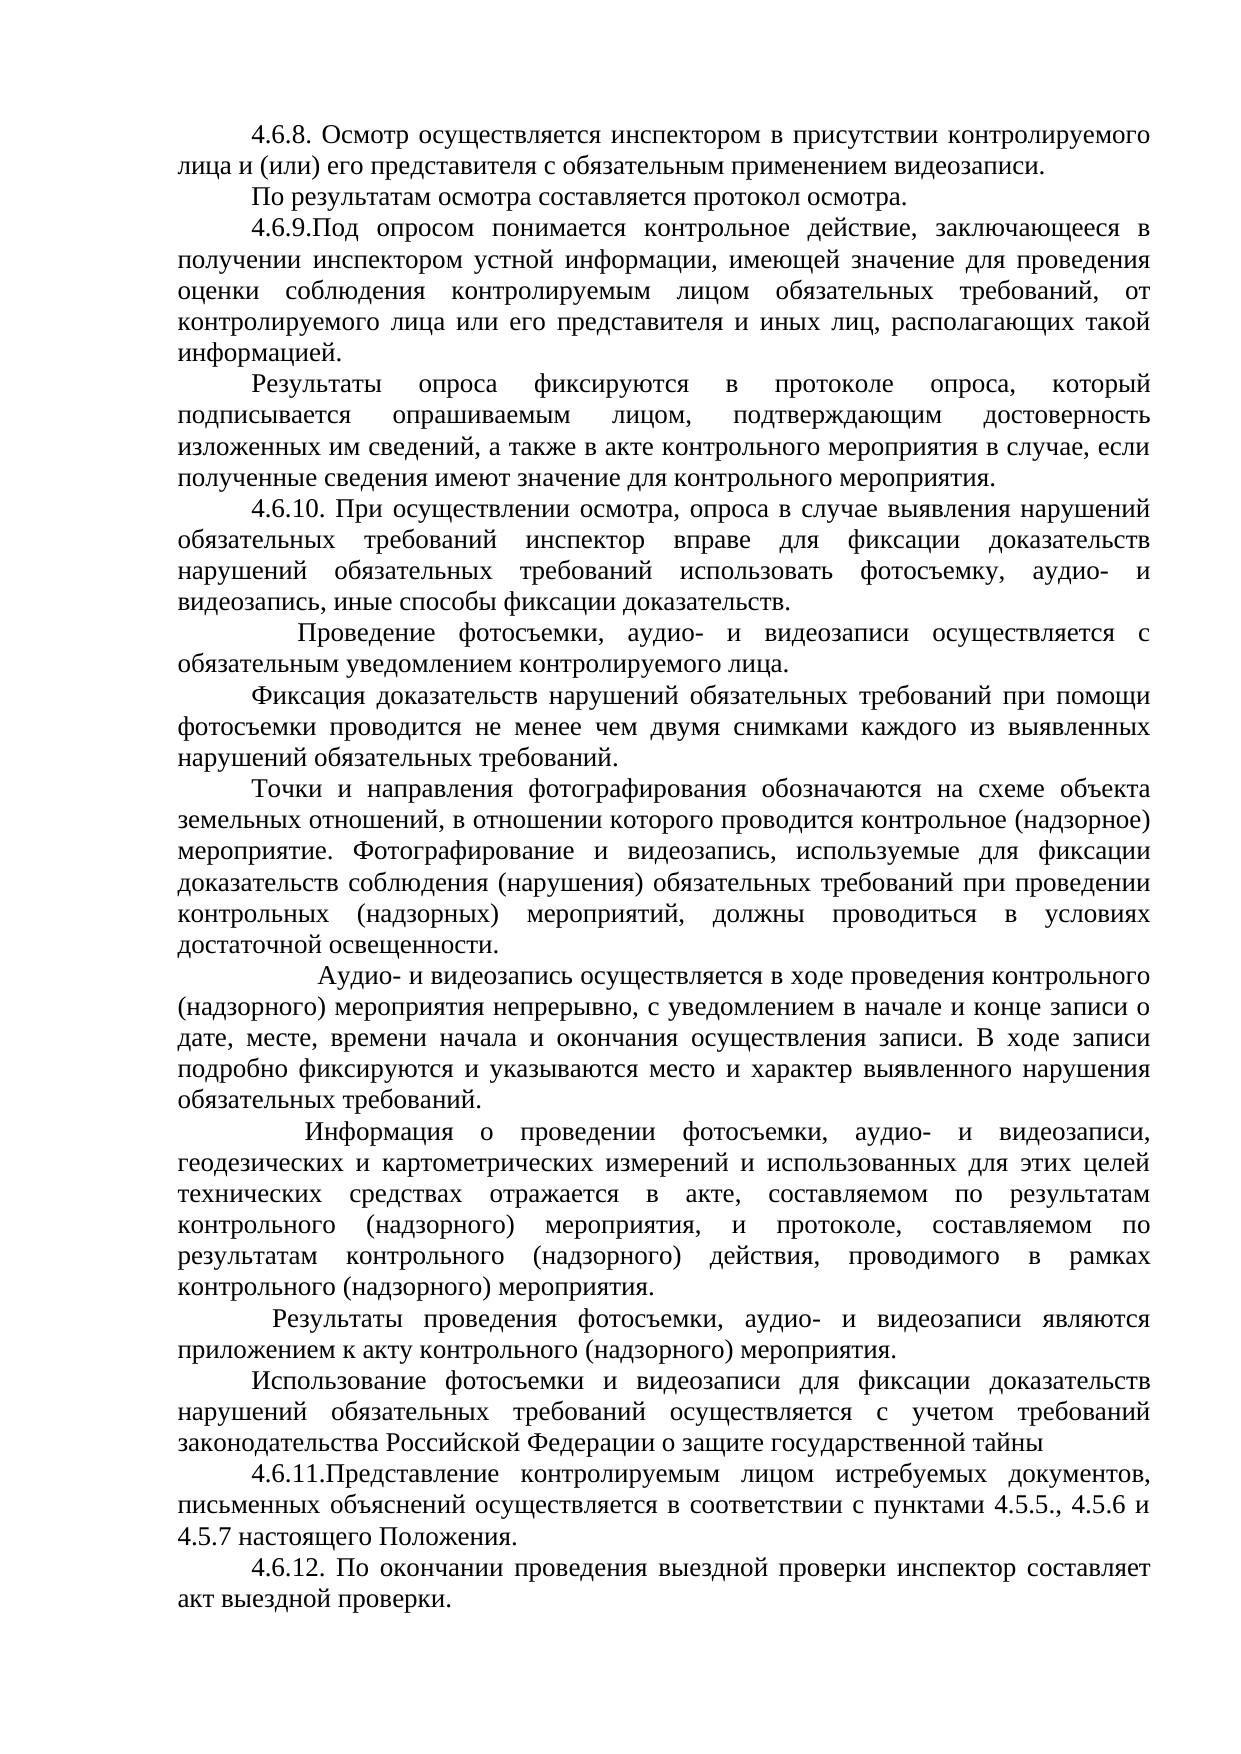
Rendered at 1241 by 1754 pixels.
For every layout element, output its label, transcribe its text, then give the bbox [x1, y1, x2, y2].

text Фиксация доказательств нарушений обязательных требований при помощи фотосъемки проводится не менее чем двумя снимками каждого из выявленных нарушений обязательных требований. [177, 679, 1152, 772]
text 4.6.12. По окончании проведения выездной проверки инспектор составляет акт выездной проверки. [177, 1551, 1152, 1613]
text Аудио- и видеозапись осуществляется в ходе проведения контрольного (надзорного) мероприятия непрерывно, с уведомлением в начале и конце записи о дате, месте, времени начала и окончания осуществления записи. В ходе записи подробно фиксируются и указываются место и характер выявленного нарушения обязательных требований. [177, 959, 1152, 1115]
text По результатам осмотра составляется протокол осмотра. [177, 180, 1152, 212]
text Использование фотосъемки и видеозаписи для фиксации доказательств нарушений обязательных требований осуществляется с учетом требований законодательства Российской Федерации о защите государственной тайны [177, 1364, 1152, 1457]
text Результаты проведения фотосъемки, аудио- и видеозаписи являются приложением к акту контрольного (надзорного) мероприятия. [177, 1302, 1152, 1364]
text Точки и направления фотографирования обозначаются на схеме объекта земельных отношений, в отношении которого проводится контрольное (надзорное) мероприятие. Фотографирование и видеозапись, используемые для фиксации доказательств соблюдения (нарушения) обязательных требований при проведении контрольных (надзорных) мероприятий, должны проводиться в условиях достаточной освещенности. [177, 772, 1152, 959]
text 4.6.11.Представление контролируемым лицом истребуемых документов, письменных объяснений осуществляется в соответствии с пунктами 4.5.5., 4.5.6 и 4.5.7 настоящего Положения. [177, 1457, 1152, 1551]
text 4.6.8. Осмотр осуществляется инспектором в присутствии контролируемого лица и (или) его представителя с обязательным применением видеозаписи. [177, 118, 1152, 180]
text Результаты опроса фиксируются в протоколе опроса, который подписывается опрашиваемым лицом, подтверждающим достоверность изложенных им сведений, а также в акте контрольного мероприятия в случае, если полученные сведения имеют значение для контрольного мероприятия. [177, 367, 1152, 492]
text 4.6.10. При осуществлении осмотра, опроса в случае выявления нарушений обязательных требований инспектор вправе для фиксации доказательств нарушений обязательных требований использовать фотосъемку, аудио- и видеозапись, иные способы фиксации доказательств. [177, 492, 1152, 616]
text Информация о проведении фотосъемки, аудио- и видеозаписи, геодезических и картометрических измерений и использованных для этих целей технических средствах отражается в акте, составляемом по результатам контрольного (надзорного) мероприятия, и протоколе, составляемом по результатам контрольного (надзорного) действия, проводимого в рамках контрольного (надзорного) мероприятия. [177, 1115, 1152, 1302]
text 4.6.9.Под опросом понимается контрольное действие, заключающееся в получении инспектором устной информации, имеющей значение для проведения оценки соблюдения контролируемым лицом обязательных требований, от контролируемого лица или его представителя и иных лиц, располагающих такой информацией. [177, 212, 1152, 367]
text Проведение фотосъемки, аудио- и видеозаписи осуществляется с обязательным уведомлением контролируемого лица. [177, 616, 1152, 679]
